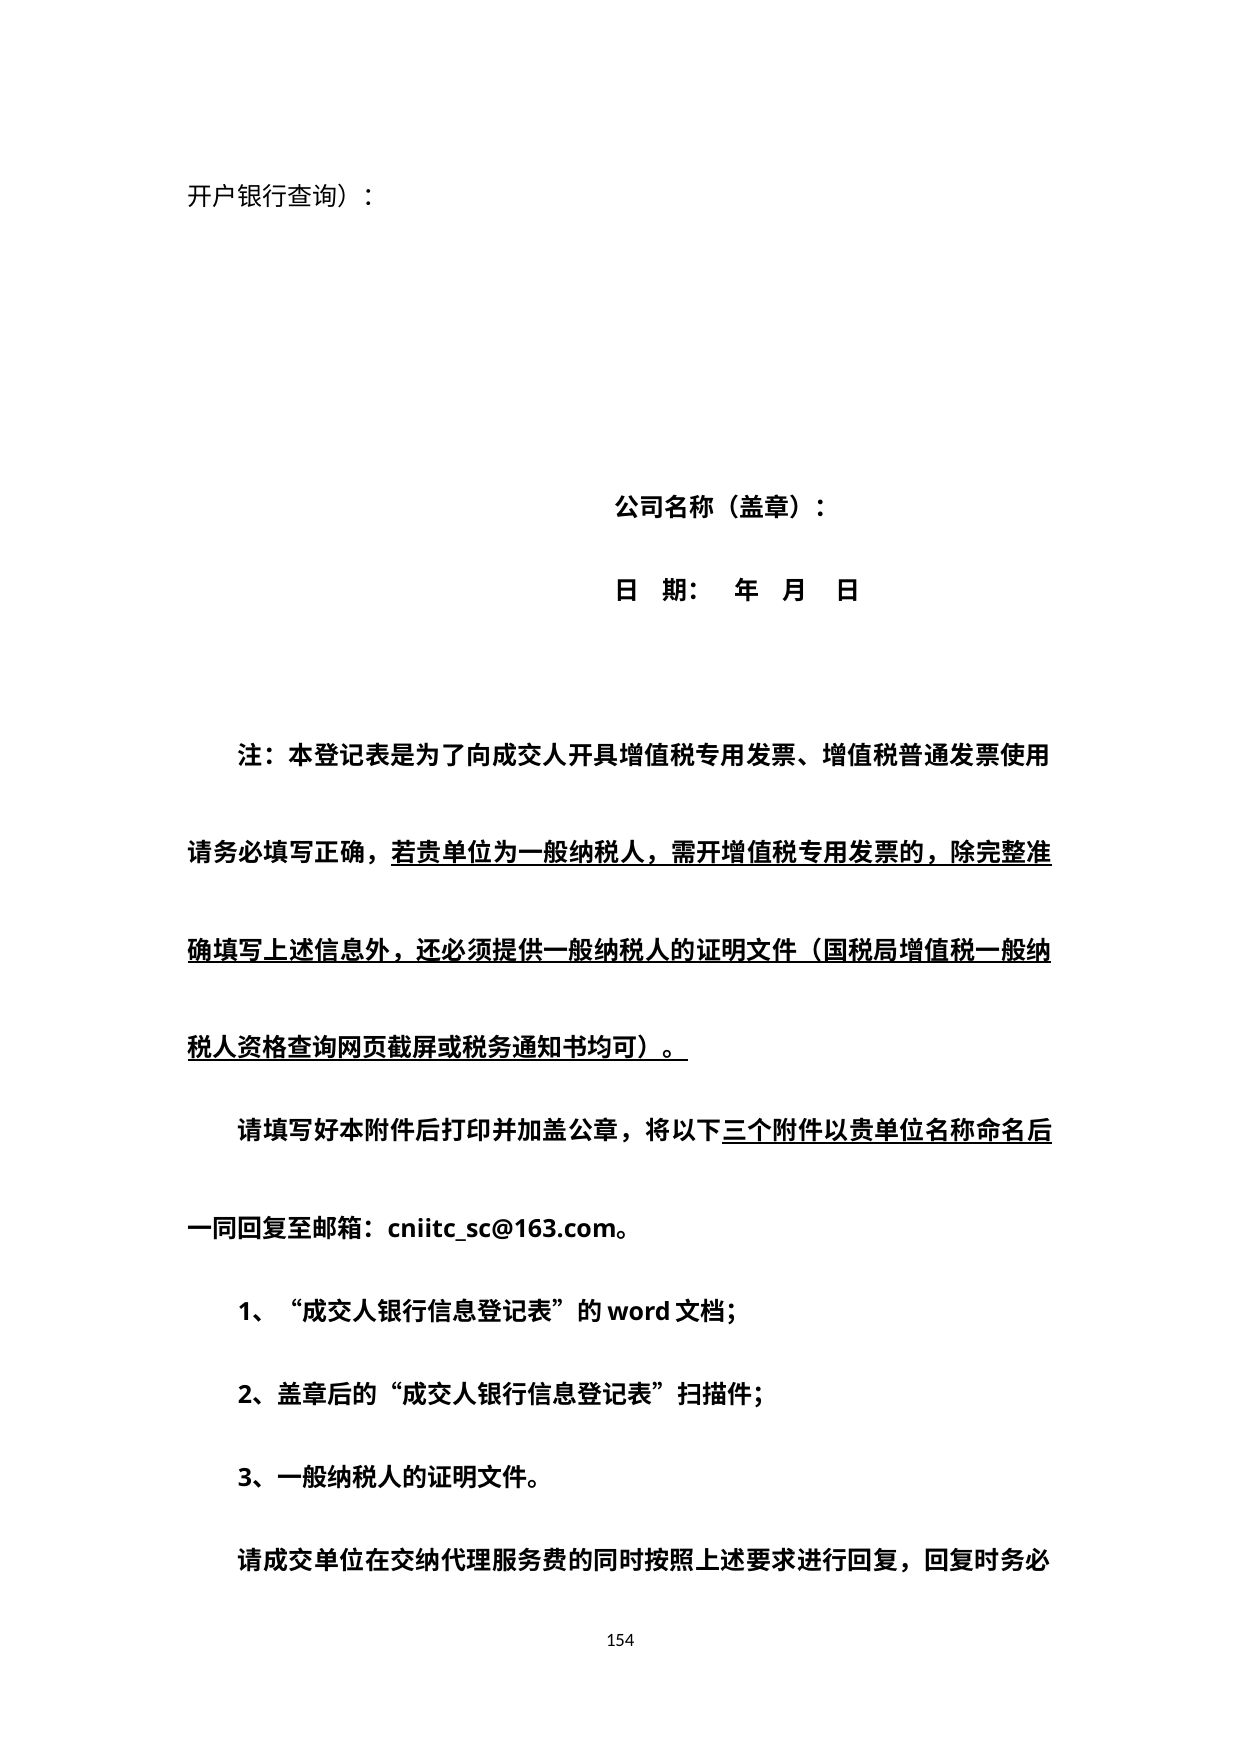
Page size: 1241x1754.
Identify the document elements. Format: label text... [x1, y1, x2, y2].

text 3、一般纳税人的证明文件。 [187, 1443, 1053, 1508]
text 注：本登记表是为了向成交人开具增值税专用发票、增值税普通发票使用请务必填写正确，若贵单位为一般纳税人，需开增值税专用发票的，除完整准确填写上述信息外，还必须提供一般纳税人的证明文件（国税局增值税一般纳税人资格查询网页截屏或税务通知书均可）。 [187, 721, 1053, 1078]
text 日 期： 年 月 日 [187, 556, 1053, 621]
text 2、盖章后的“成交人银行信息登记表”扫描件； [187, 1360, 1053, 1425]
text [187, 162, 1053, 227]
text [187, 1526, 1053, 1591]
text 1、“成交人银行信息登记表”的word文档； [187, 1277, 1053, 1342]
text 请填写好本附件后打印并加盖公章，将以下三个附件以贵单位名称命名后一同回复至邮箱：cniitc_sc@163.com。 [187, 1096, 1053, 1259]
text 公司名称（盖章）： [187, 473, 1053, 538]
